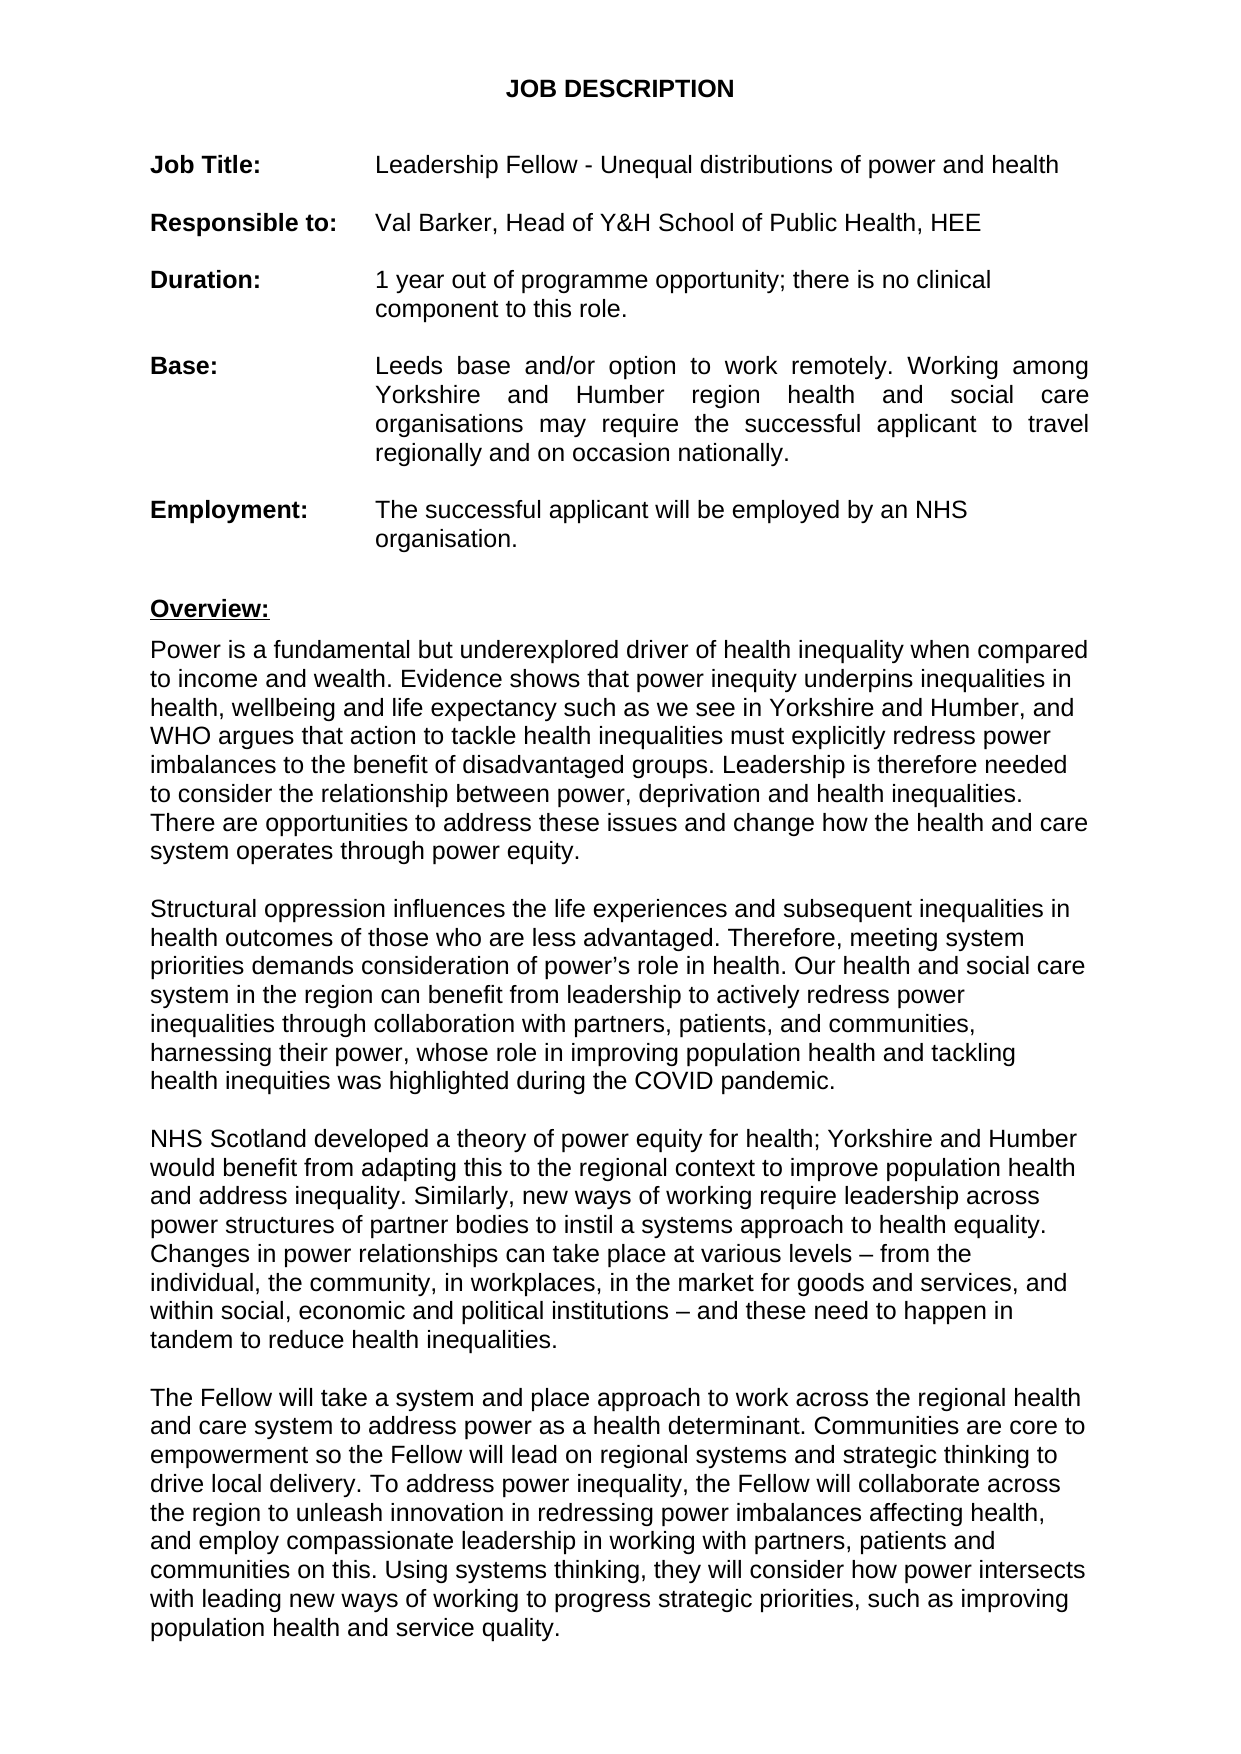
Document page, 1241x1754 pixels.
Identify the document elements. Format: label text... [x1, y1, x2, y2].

text Job Title: Leadership Fellow - Unequal distributions of power and health [150, 150, 1090, 179]
text Power is a fundamental but underexplored driver of health inequality when compared to income and wealth. Evidence shows that power inequity underpins inequalities in health, wellbeing and life expectancy such as we see in Yorkshire and Humber, and WHO argues that action to tackle health inequalities must explicitly redress power imbalances to the benefit of disadvantaged groups. Leadership is therefore needed to consider the relationship between power, deprivation and health inequalities. There are opportunities to address these issues and change how the health and care system operates through power equity. [150, 635, 1090, 865]
text within social, economic and political institutions – and these need to happen in tandem to reduce health inequalities. [150, 1296, 1090, 1354]
text Responsible to: Val Barker, Head of Y&H School of Public Health, HEE [150, 207, 1090, 236]
text Employment: The successful applicant will be employed by an NHS organisation. [150, 495, 1090, 552]
text Base: Leeds base and/or option to work remotely. Working among Yorkshire and Humber region health and social care organisations may require the successful applicant to travel regionally and on occasion nationally. [150, 351, 1090, 466]
text The Fellow will take a system and place approach to work across the regional health and care system to address power as a health determinant. Communities are core to empowerment so the Fellow will lead on regional systems and strategic thinking to drive local delivery. To address power inequality, the Fellow will collaborate across the region to unleash innovation in redressing power imbalances affecting health, and employ compassionate leadership in working with partners, patients and communities on this. Using systems thinking, they will consider how power intersects with leading new ways of working to progress strategic priorities, such as improving population health and service quality. [150, 1382, 1090, 1641]
text Overview: [150, 594, 1090, 622]
text NHS Scotland developed a theory of power equity for health; Yorkshire and Humber would benefit from adapting this to the regional context to improve population health and address inequality. Similarly, new ways of working require leadership across power structures of partner bodies to instil a systems approach to health equality. Changes in power relationships can take place at various levels – from the individual, the community, in workplaces, in the market for goods and services, and [150, 1124, 1090, 1296]
text Structural oppression influences the life experiences and subsequent inequalities in health outcomes of those who are less advantaged. Therefore, meeting system priorities demands consideration of power’s role in health. Our health and social care system in the region can benefit from leadership to actively redress power inequalities through collaboration with partners, patients, and communities, harnessing their power, whose role in improving population health and tackling health inequities was highlighted during the COVID pandemic. [150, 894, 1090, 1095]
text Duration: 1 year out of programme opportunity; there is no clinical component to this role. [150, 265, 1090, 322]
